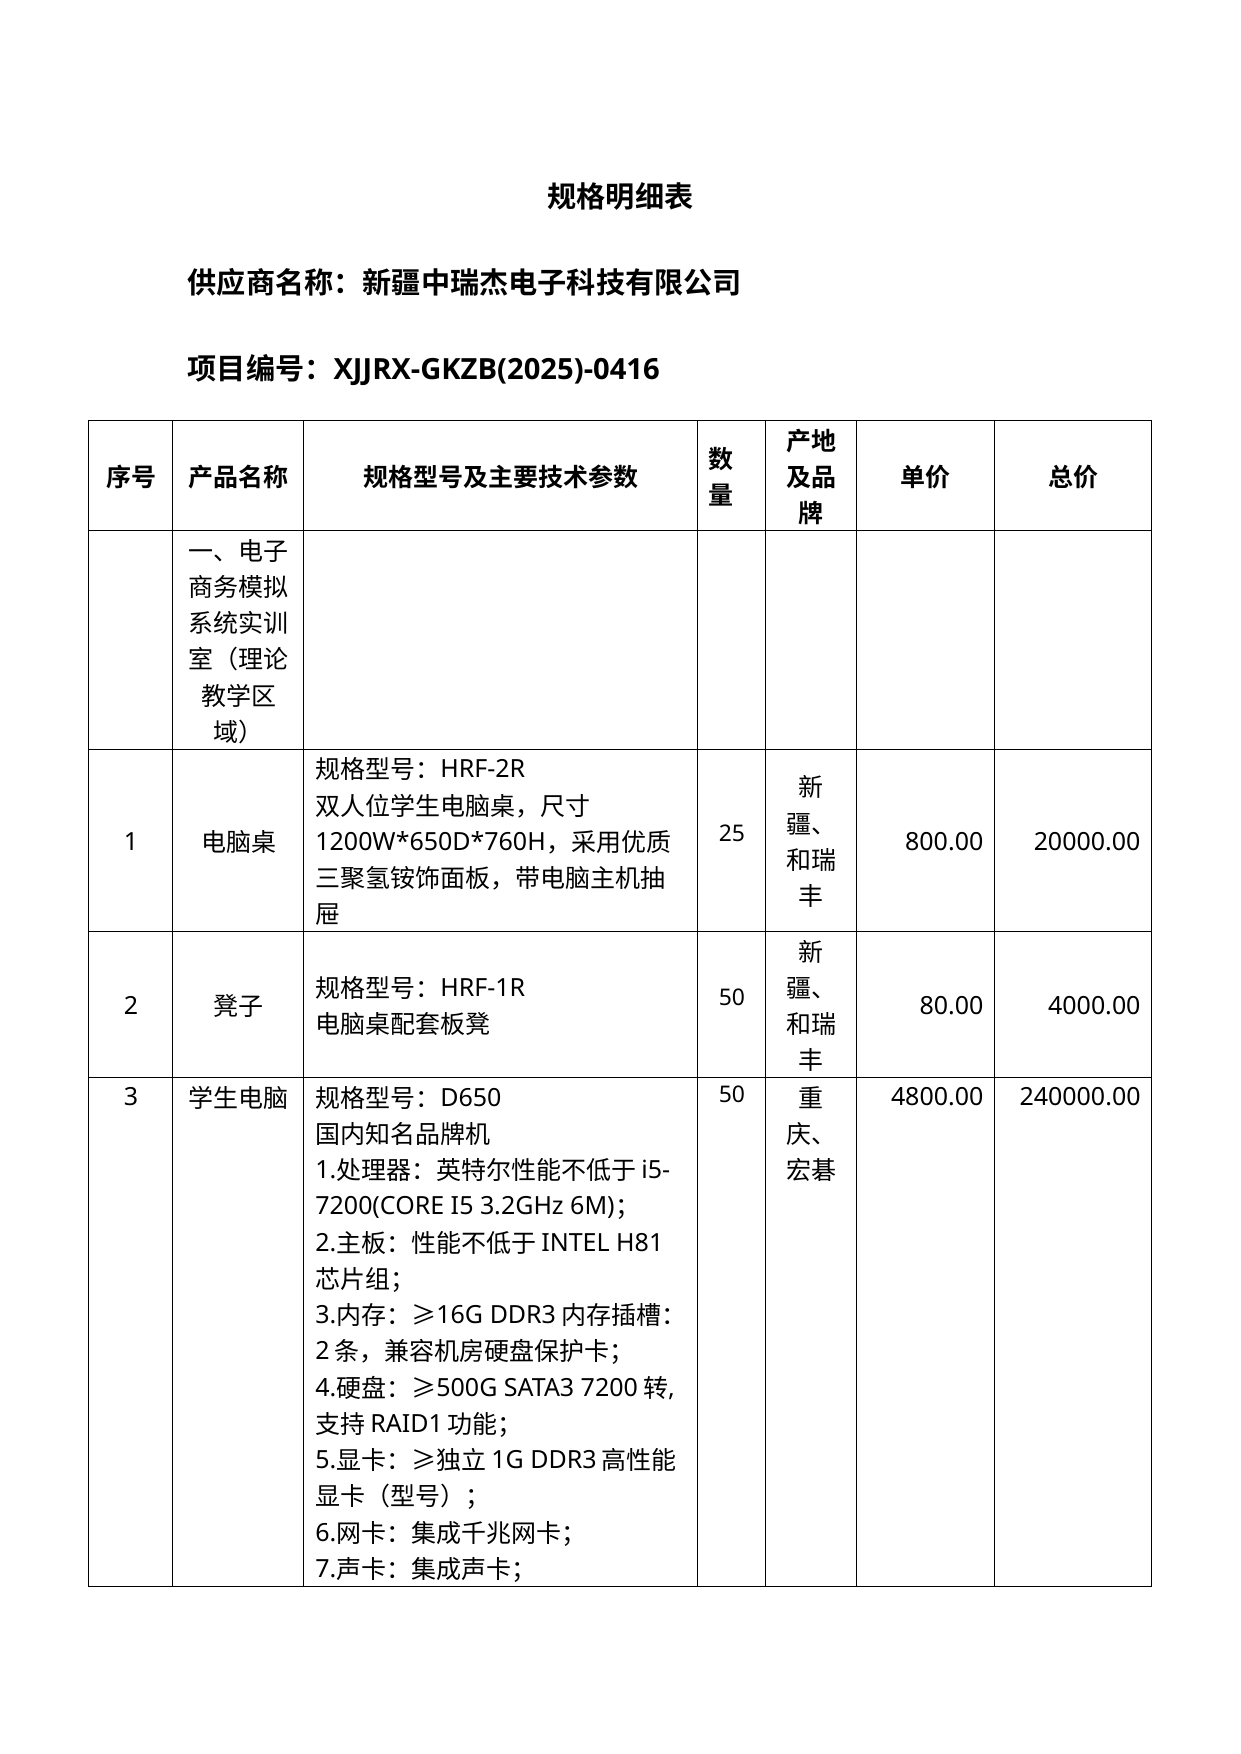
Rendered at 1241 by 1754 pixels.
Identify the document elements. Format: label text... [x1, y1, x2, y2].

table_cell [89, 750, 172, 931]
table_cell [698, 531, 765, 749]
table_cell 一、电子商务模拟系统实训室（理论教学区域） [173, 531, 303, 749]
table_header 规格型号及主要技术参数 [304, 421, 697, 530]
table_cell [304, 1078, 697, 1586]
table_cell 重庆、宏碁 [766, 1078, 856, 1586]
table_cell 20000.00 [995, 750, 1151, 931]
table_cell 4800.00 [857, 1078, 994, 1586]
table_header 序号 [89, 421, 172, 530]
table_cell 50 [698, 1078, 765, 1586]
table_cell 25 [698, 750, 765, 931]
table_header 产地及品牌 [766, 421, 856, 530]
table_cell 4000.00 [995, 932, 1151, 1077]
text 供应商名称：新疆中瑞杰电子科技有限公司 [187, 248, 1053, 313]
table_header 单价 [857, 421, 994, 530]
table_header 数量 [698, 421, 765, 530]
table_cell [304, 531, 697, 749]
table_header 产品名称 [173, 421, 303, 530]
table_cell [995, 531, 1151, 749]
table_cell 50 [698, 932, 765, 1077]
table_cell [89, 1078, 172, 1586]
table_cell [857, 531, 994, 749]
text 项目编号：XJJRX-GKZB(2025)-0416 [187, 334, 1053, 399]
table_cell 规格型号：HRF-1R 电脑桌配套板凳 [304, 932, 697, 1077]
table_cell 学生电脑 [173, 1078, 303, 1586]
table_cell 凳子 [173, 932, 303, 1077]
table_cell [766, 531, 856, 749]
table_cell 新疆、和瑞丰 [766, 750, 856, 931]
table_cell 240000.00 [995, 1078, 1151, 1586]
table_cell [89, 932, 172, 1077]
table_header 总价 [995, 421, 1151, 530]
table_cell [89, 531, 172, 749]
text 规格明细表 [187, 162, 1053, 227]
table_cell 电脑桌 [173, 750, 303, 931]
table_cell 新疆、和瑞丰 [766, 932, 856, 1077]
table_cell 规格型号：HRF-2R 双人位学生电脑桌，尺寸1200W*650D*760H，采用优质三聚氢铵饰面板，带电脑主机抽屉 [304, 750, 697, 931]
table_cell 800.00 [857, 750, 994, 931]
table_cell 80.00 [857, 932, 994, 1077]
